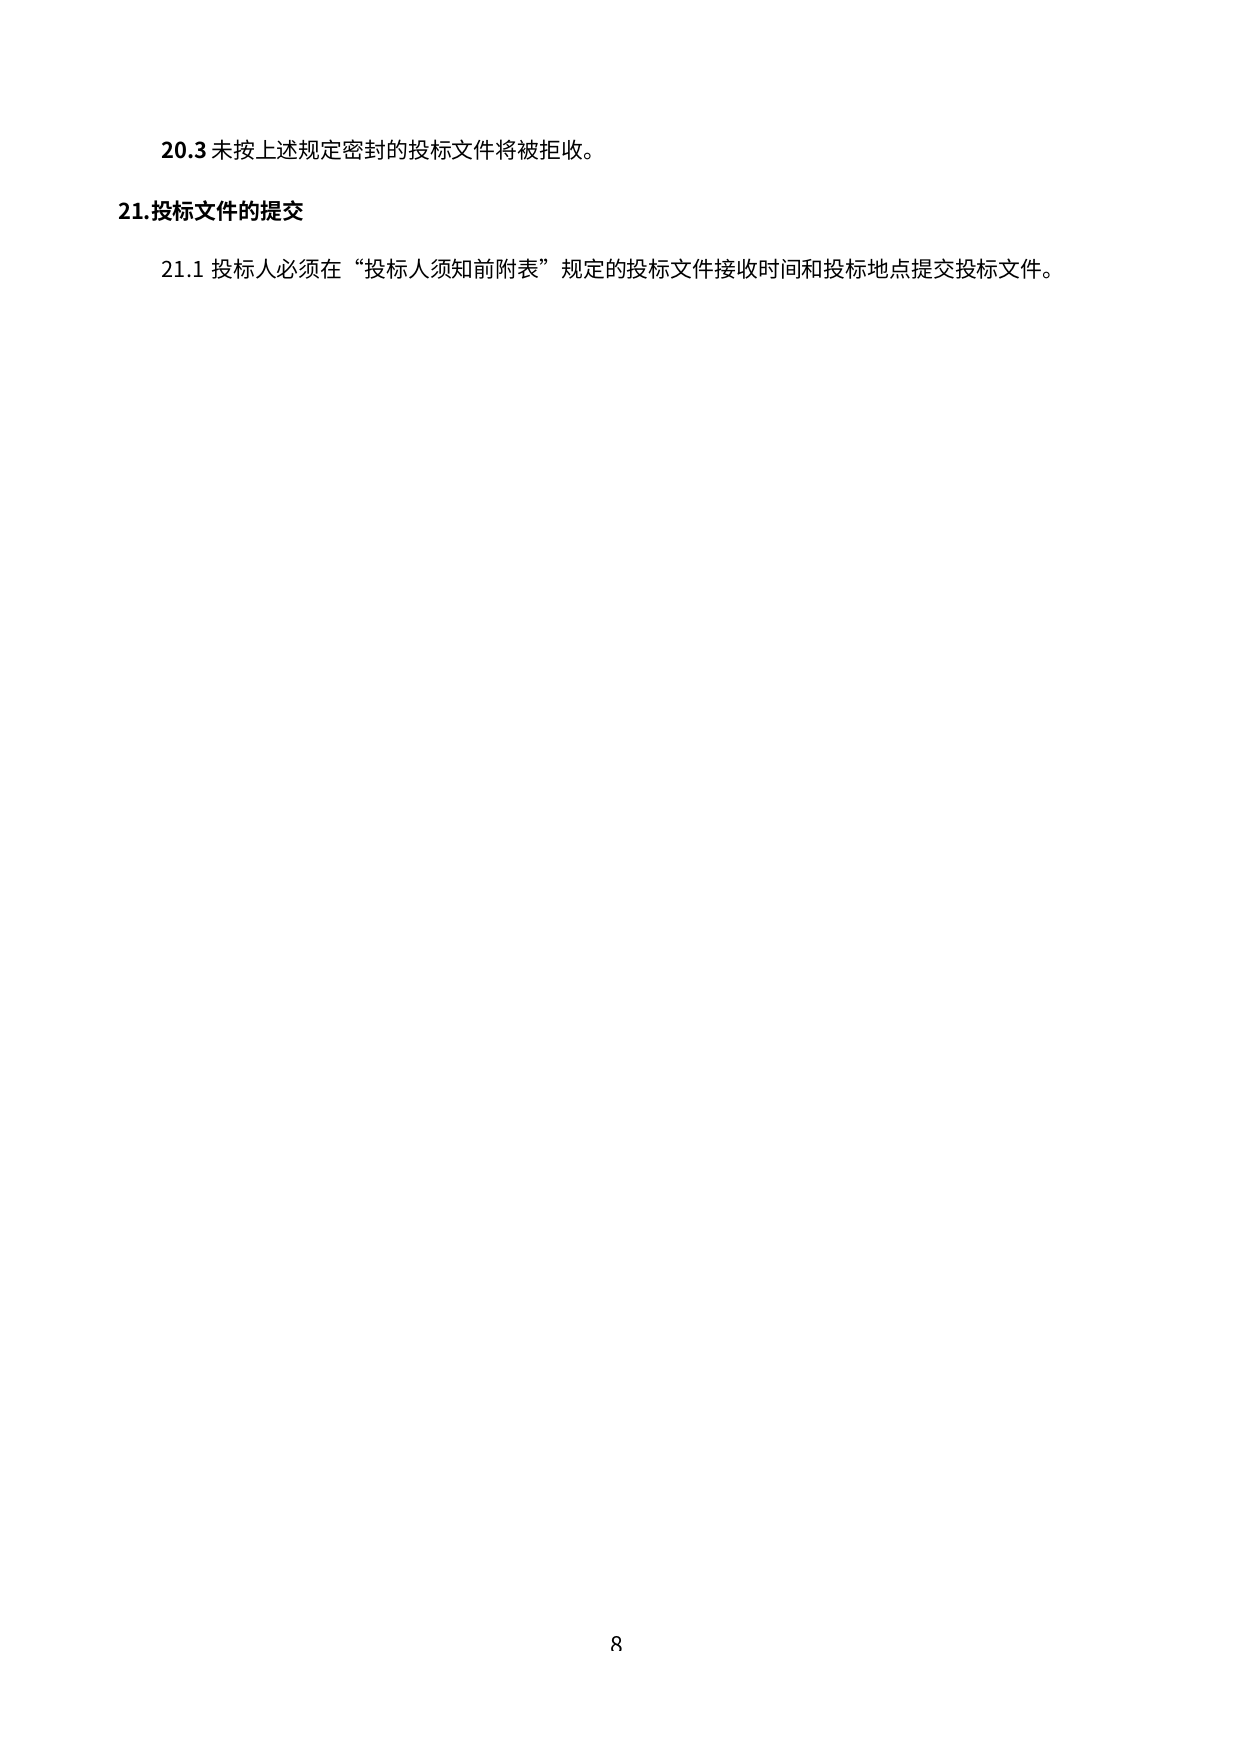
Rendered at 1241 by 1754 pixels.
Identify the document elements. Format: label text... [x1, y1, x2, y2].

list 投标人必须在“投标人须知前附表”规定的投标文件接收时间和投标地点提交投标文件。 [162, 255, 1165, 283]
list 未按上述规定密封的投标文件将被拒收。21.投标文件的提交 [118, 133, 605, 226]
